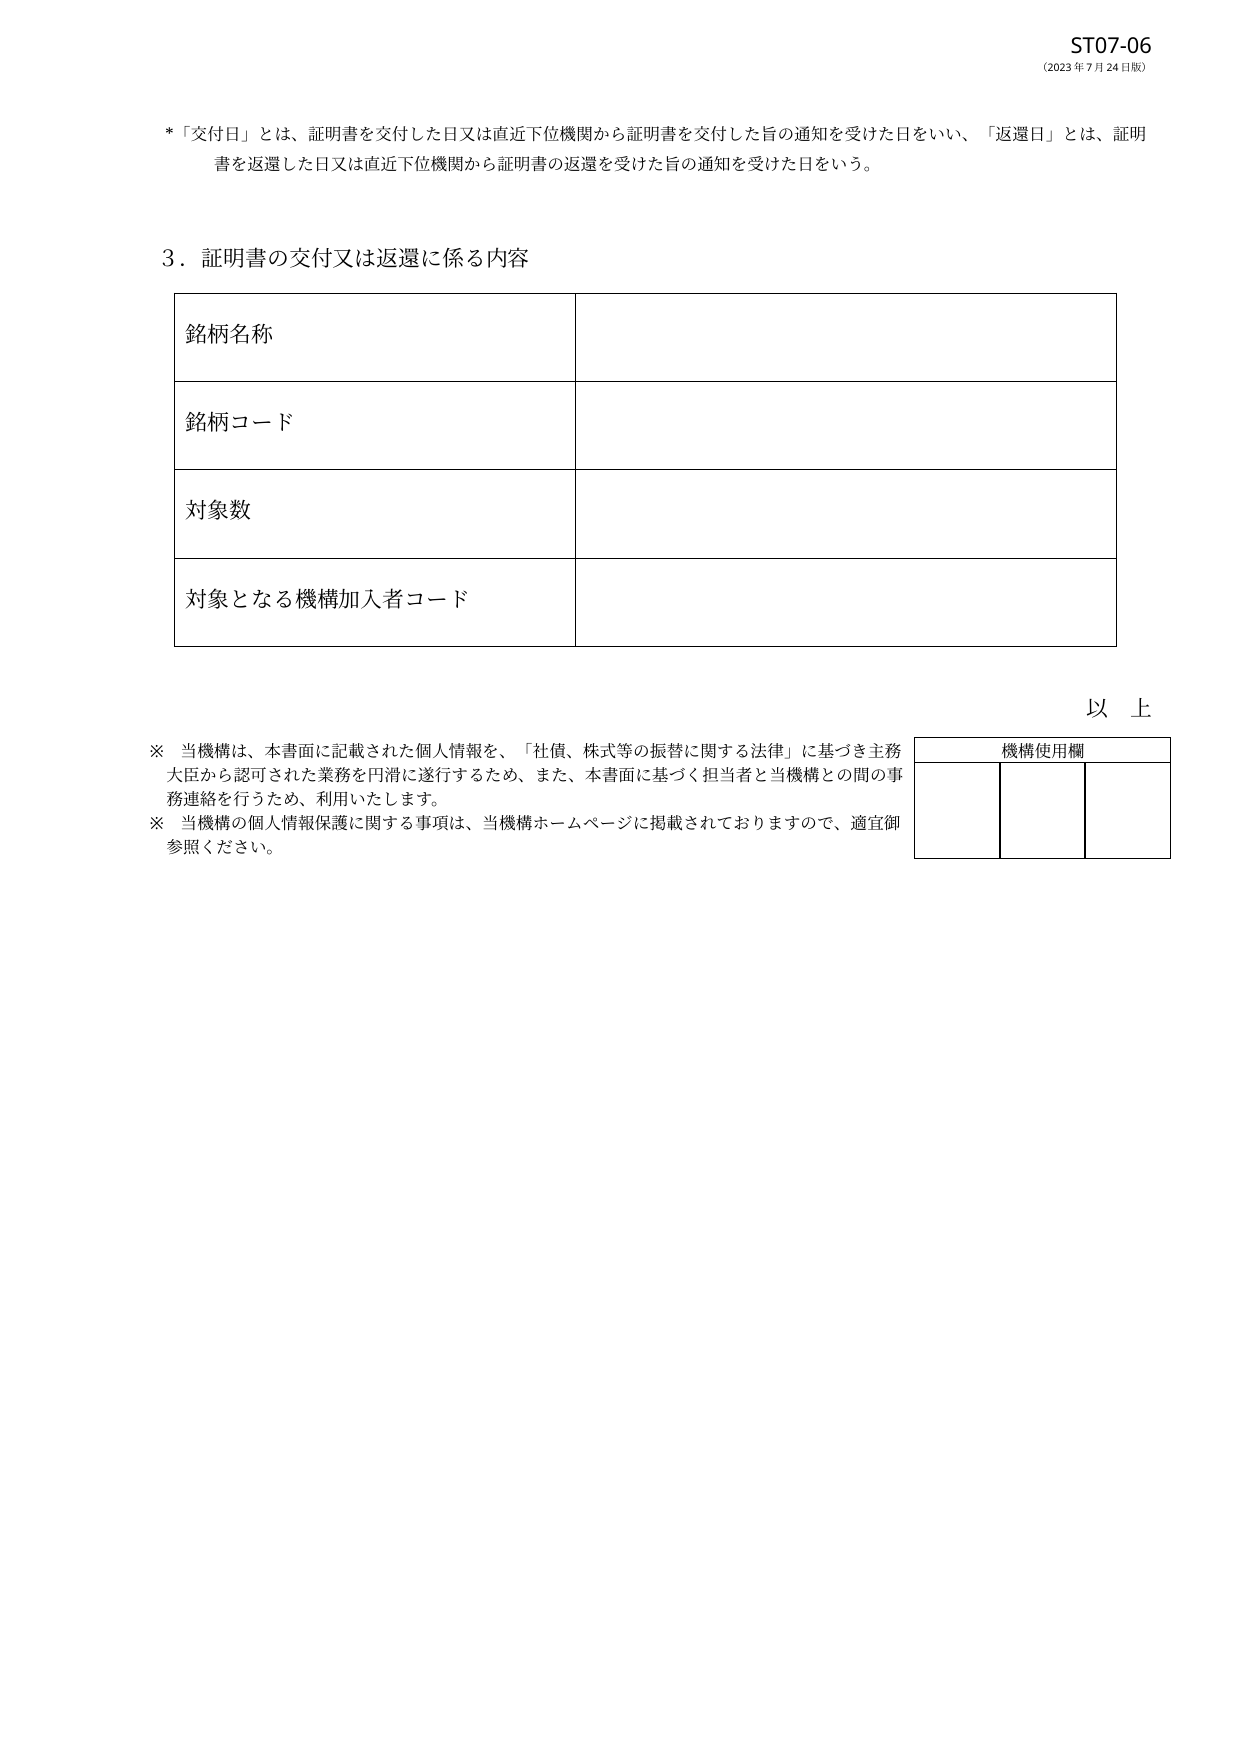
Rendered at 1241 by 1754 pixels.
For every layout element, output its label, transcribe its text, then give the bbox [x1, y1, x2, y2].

table_cell [1001, 763, 1084, 858]
table_cell 対象となる機構加入者コード [175, 559, 575, 646]
table_cell [576, 382, 1116, 469]
table_header ※ 当機構は、本書面に記載された個人情報を、「社債、株式等の振替に関する法律」に基づき主務大臣から認可された業務を円滑に遂行するため、また、本書面に基づく担当者と当機構との間の事務連絡を行うため、利用いたします。 ※ 当機構の個人情報保護に関する事項は、当機構ホームページに掲載されておりますので、適宜御参照ください。 [136, 737, 914, 858]
table_cell [915, 763, 999, 858]
text 以 上 [136, 677, 1152, 737]
table_cell [1086, 763, 1170, 858]
table_cell 対象数 [175, 470, 575, 558]
table_cell 銘柄コード [175, 382, 575, 469]
table_header 銘柄名称 [175, 294, 575, 381]
table_cell [576, 559, 1116, 646]
text *「交付日」とは、証明書を交付した日又は直近下位機関から証明書を交付した旨の通知を受けた日をいい、「返還日」とは、証明書を返還した日又は直近下位機関から証明書の返還を受けた旨の通知を受けた日をいう。 [136, 119, 1152, 179]
text ３．証明書の交付又は返還に係る内容 [136, 227, 1152, 287]
table_cell [576, 470, 1116, 558]
table_header 機構使用欄 [915, 738, 1170, 762]
table_header [576, 294, 1116, 381]
